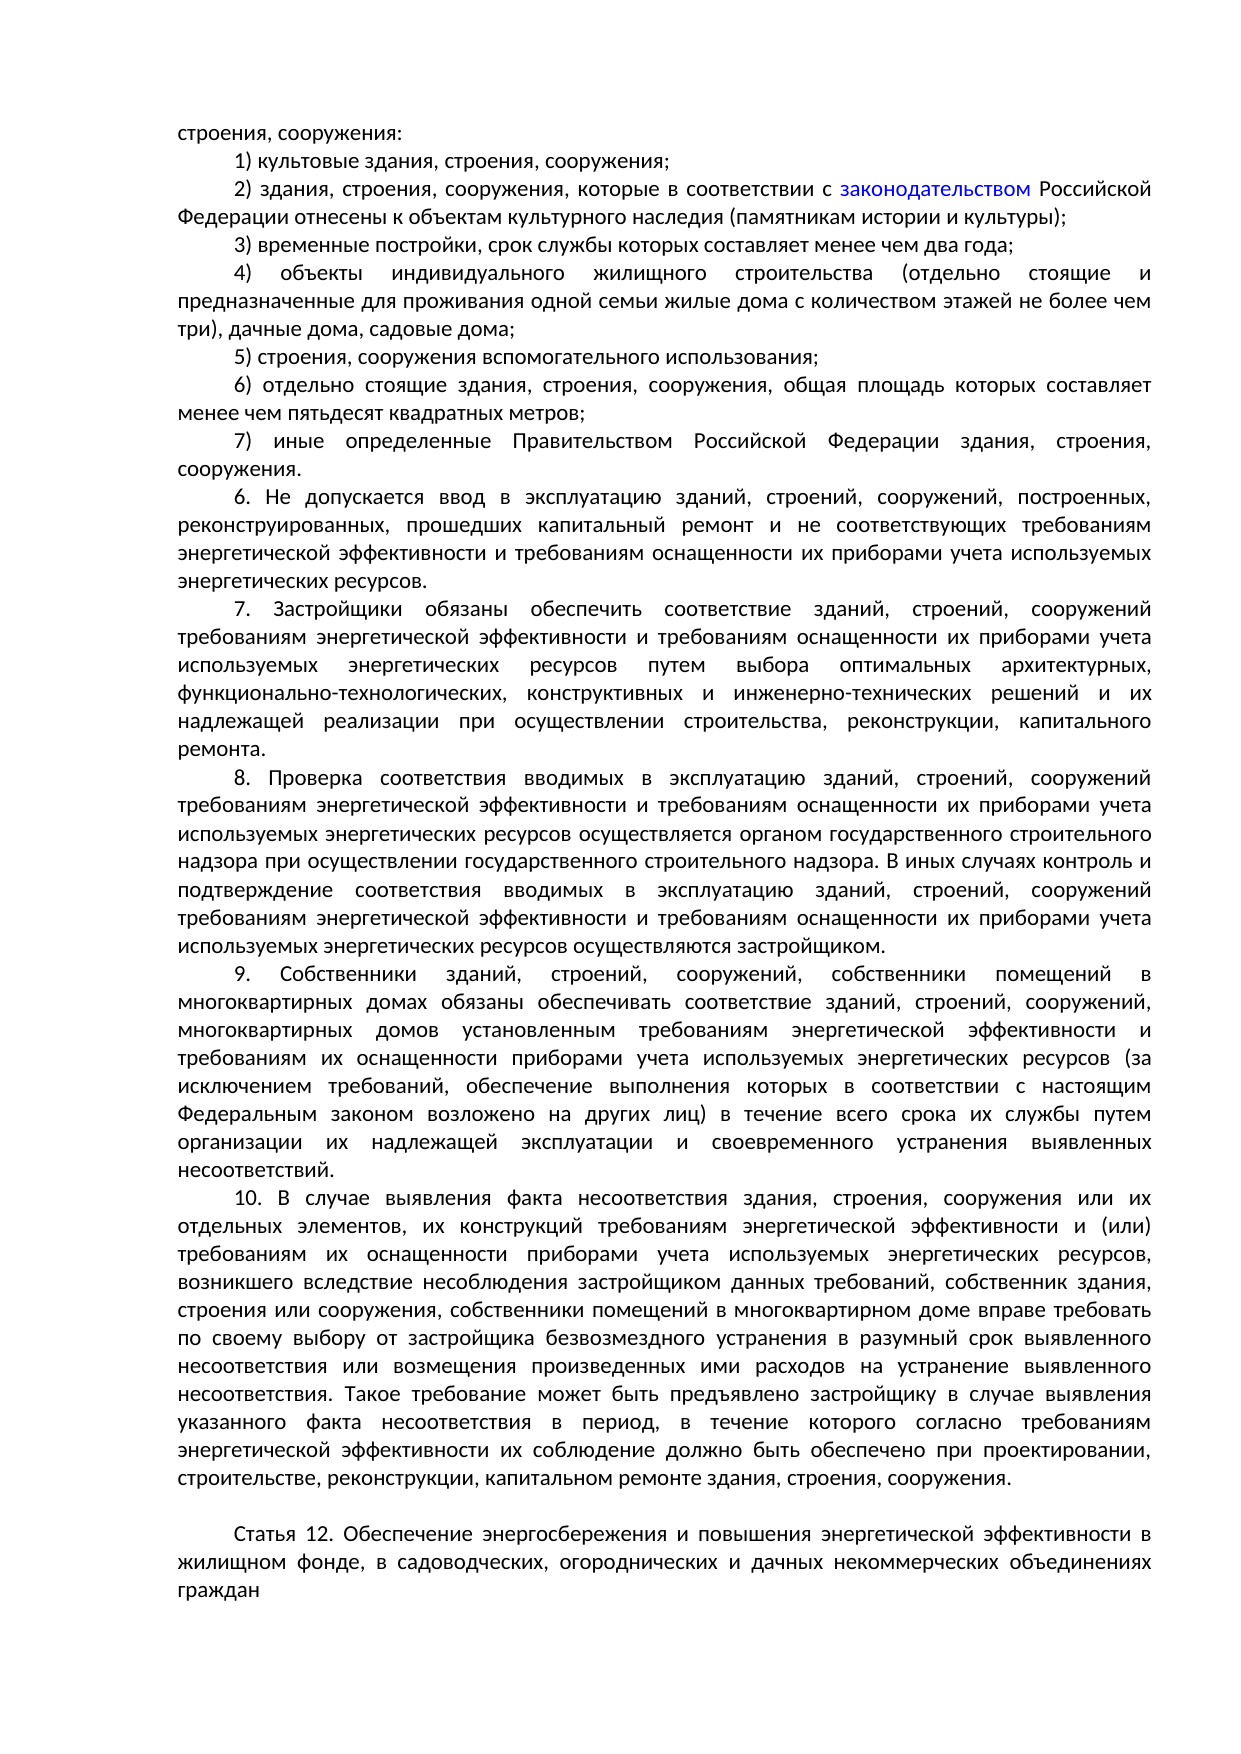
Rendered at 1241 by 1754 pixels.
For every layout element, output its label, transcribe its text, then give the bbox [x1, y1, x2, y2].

text Статья 12. Обеспечение энергосбережения и повышения энергетической эффективности в жилищном фонде, в садоводческих, огороднических и дачных некоммерческих объединениях граждан [177, 1519, 1152, 1603]
text 9. Собственники зданий, строений, сооружений, собственники помещений в многоквартирных домах обязаны обеспечивать соответствие зданий, строений, сооружений, многоквартирных домов установленным требованиям энергетической эффективности и требованиям их оснащенности приборами учета используемых энергетических ресурсов (за исключением требований, обеспечение выполнения которых в соответствии с настоящим Федеральным законом возложено на других лиц) в течение всего срока их службы путем организации их надлежащей эксплуатации и своевременного устранения выявленных несоответствий. [177, 959, 1152, 1183]
text 1) культовые здания, строения, сооружения; [177, 146, 1152, 174]
text 3) временные постройки, срок службы которых составляет менее чем два года; [177, 230, 1152, 258]
text 7. Застройщики обязаны обеспечить соответствие зданий, строений, сооружений требованиям энергетической эффективности и требованиям оснащенности их приборами учета используемых энергетических ресурсов путем выбора оптимальных архитектурных, функционально-технологических, конструктивных и инженерно-технических решений и их надлежащей реализации при осуществлении строительства, реконструкции, капитального ремонта. [177, 594, 1152, 763]
text 5) строения, сооружения вспомогательного использования; [177, 342, 1152, 370]
text 8. Проверка соответствия вводимых в эксплуатацию зданий, строений, сооружений требованиям энергетической эффективности и требованиям оснащенности их приборами учета используемых энергетических ресурсов осуществляется органом государственного строительного надзора при осуществлении государственного строительного надзора. В иных случаях контроль и подтверждение соответствия вводимых в эксплуатацию зданий, строений, сооружений требованиям энергетической эффективности и требованиям оснащенности их приборами учета используемых энергетических ресурсов осуществляются застройщиком. [177, 763, 1152, 959]
text 6. Не допускается ввод в эксплуатацию зданий, строений, сооружений, построенных, реконструированных, прошедших капитальный ремонт и не соответствующих требованиям энергетической эффективности и требованиям оснащенности их приборами учета используемых энергетических ресурсов. [177, 482, 1152, 594]
text 6) отдельно стоящие здания, строения, сооружения, общая площадь которых составляет менее чем пятьдесят квадратных метров; [177, 370, 1152, 426]
text 4) объекты индивидуального жилищного строительства (отдельно стоящие и предназначенные для проживания одной семьи жилые дома с количеством этажей не более чем три), дачные дома, садовые дома; [177, 258, 1152, 342]
text 7) иные определенные Правительством Российской Федерации здания, строения, сооружения. [177, 426, 1152, 482]
text 2) здания, строения, сооружения, которые в соответствии с законодательством Российской Федерации отнесены к объектам культурного наследия (памятникам истории и культуры); [177, 174, 1152, 230]
text 10. В случае выявления факта несоответствия здания, строения, сооружения или их отдельных элементов, их конструкций требованиям энергетической эффективности и (или) требованиям их оснащенности приборами учета используемых энергетических ресурсов, возникшего вследствие несоблюдения застройщиком данных требований, собственник здания, строения или сооружения, собственники помещений в многоквартирном доме вправе требовать по своему выбору от застройщика безвозмездного устранения в разумный срок выявленного несоответствия или возмещения произведенных ими расходов на устранение выявленного несоответствия. Такое требование может быть предъявлено застройщику в случае выявления указанного факта несоответствия в период, в течение которого согласно требованиям энергетической эффективности их соблюдение должно быть обеспечено при проектировании, строительстве, реконструкции, капитальном ремонте здания, строения, сооружения. [177, 1183, 1152, 1491]
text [177, 118, 1152, 146]
